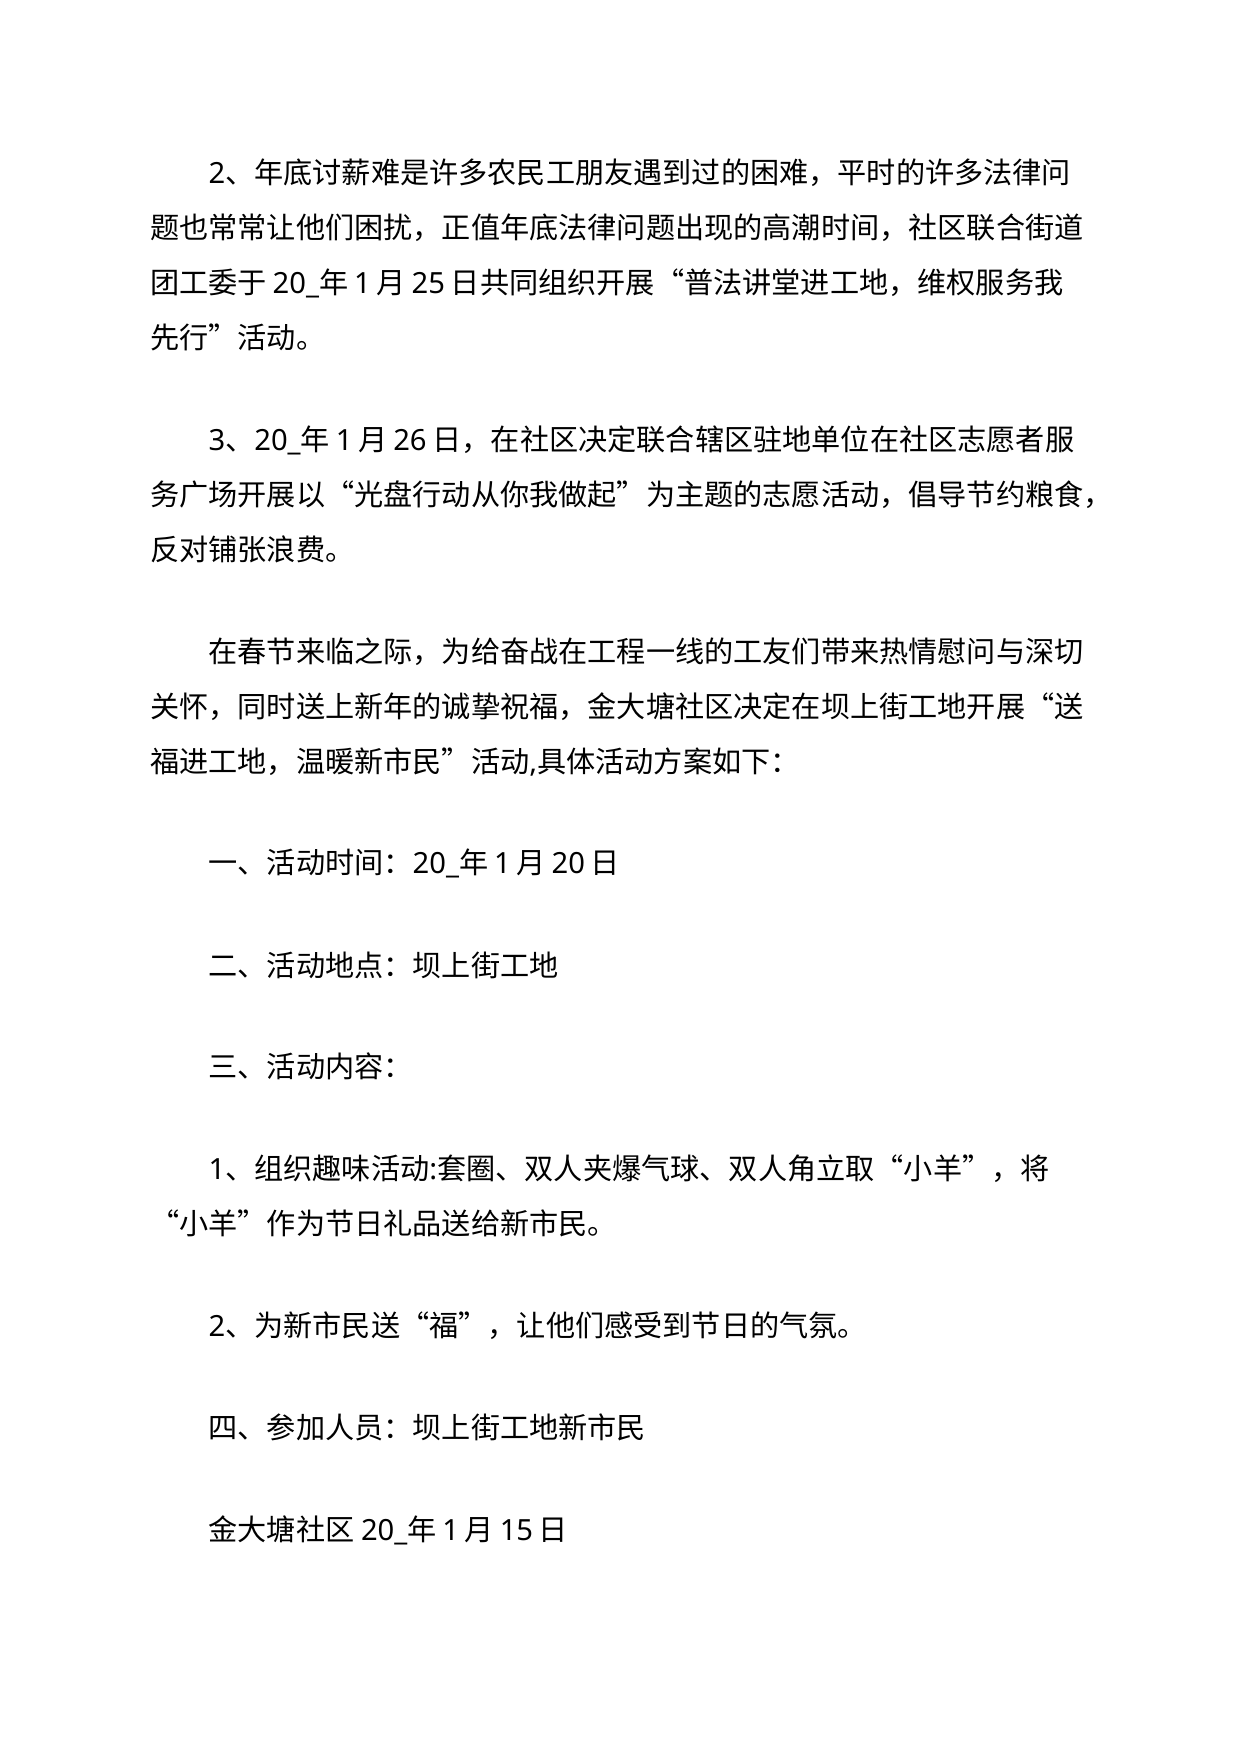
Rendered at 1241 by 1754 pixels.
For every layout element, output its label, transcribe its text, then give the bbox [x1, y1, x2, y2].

text 四、参加人员：坝上街工地新市民 [150, 1404, 1090, 1447]
text 3、20_年1月26日，在社区决定联合辖区驻地单位在社区志愿者服务广场开展以“光盘行动从你我做起”为主题的志愿活动，倡导节约粮食，反对铺张浪费。 [150, 417, 1090, 569]
text 一、活动时间：20_年1月20日 [150, 840, 1090, 882]
text 三、活动内容： [150, 1044, 1090, 1086]
text 1、组织趣味活动:套圈、双人夹爆气球、双人角立取“小羊”，将“小羊”作为节日礼品送给新市民。 [150, 1146, 1090, 1243]
text 2、为新市民送“福”，让他们感受到节日的气氛。 [150, 1302, 1090, 1345]
text 在春节来临之际，为给奋战在工程一线的工友们带来热情慰问与深切关怀，同时送上新年的诚挚祝福，金大塘社区决定在坝上街工地开展“送福进工地，温暖新市民”活动,具体活动方案如下： [150, 628, 1090, 781]
text 2、年底讨薪难是许多农民工朋友遇到过的困难，平时的许多法律问题也常常让他们困扰，正值年底法律问题出现的高潮时间，社区联合街道团工委于20_年1月25日共同组织开展“普法讲堂进工地，维权服务我先行”活动。 [150, 150, 1090, 357]
text 二、活动地点：坝上街工地 [150, 942, 1090, 984]
text 金大塘社区 20_年1月15日 [150, 1506, 1090, 1548]
